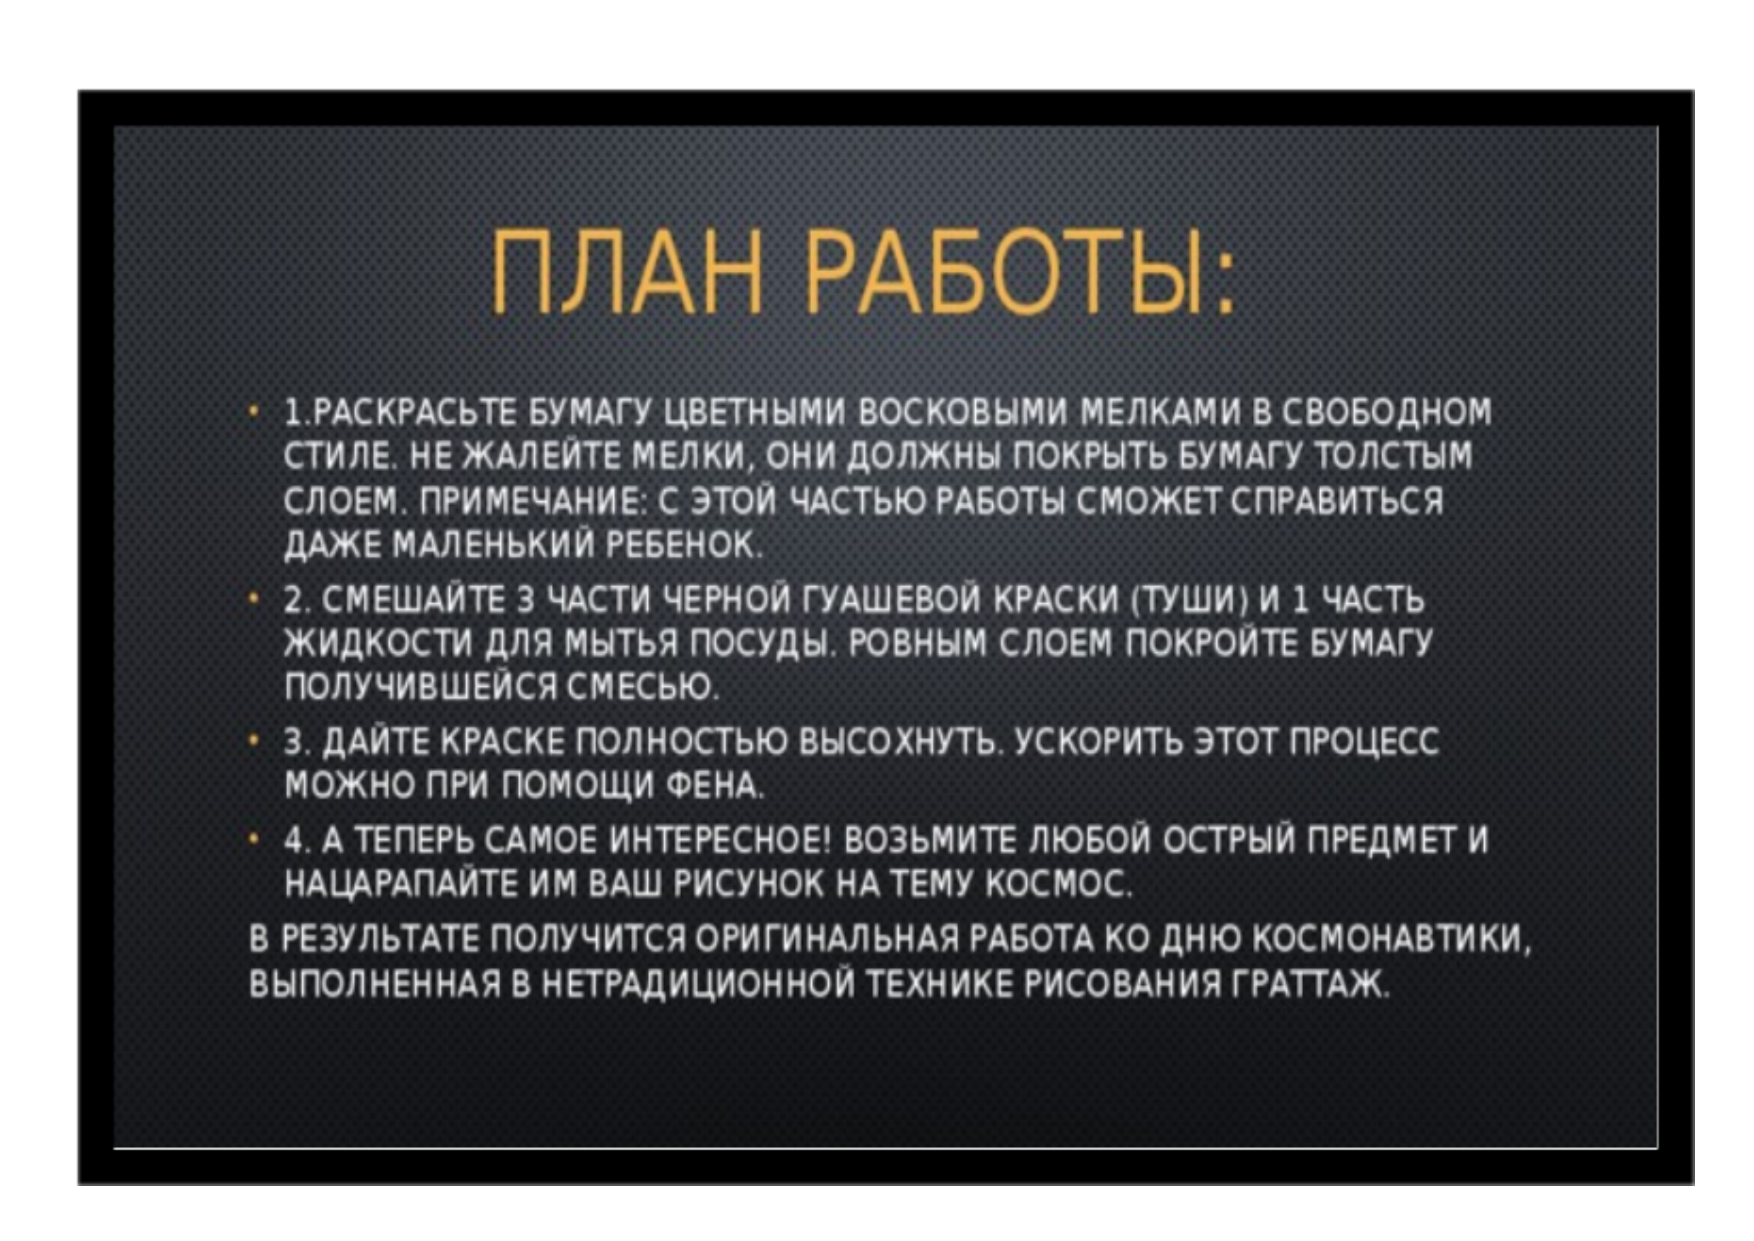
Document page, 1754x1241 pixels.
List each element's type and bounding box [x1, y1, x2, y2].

picture [113, 125, 1656, 1147]
